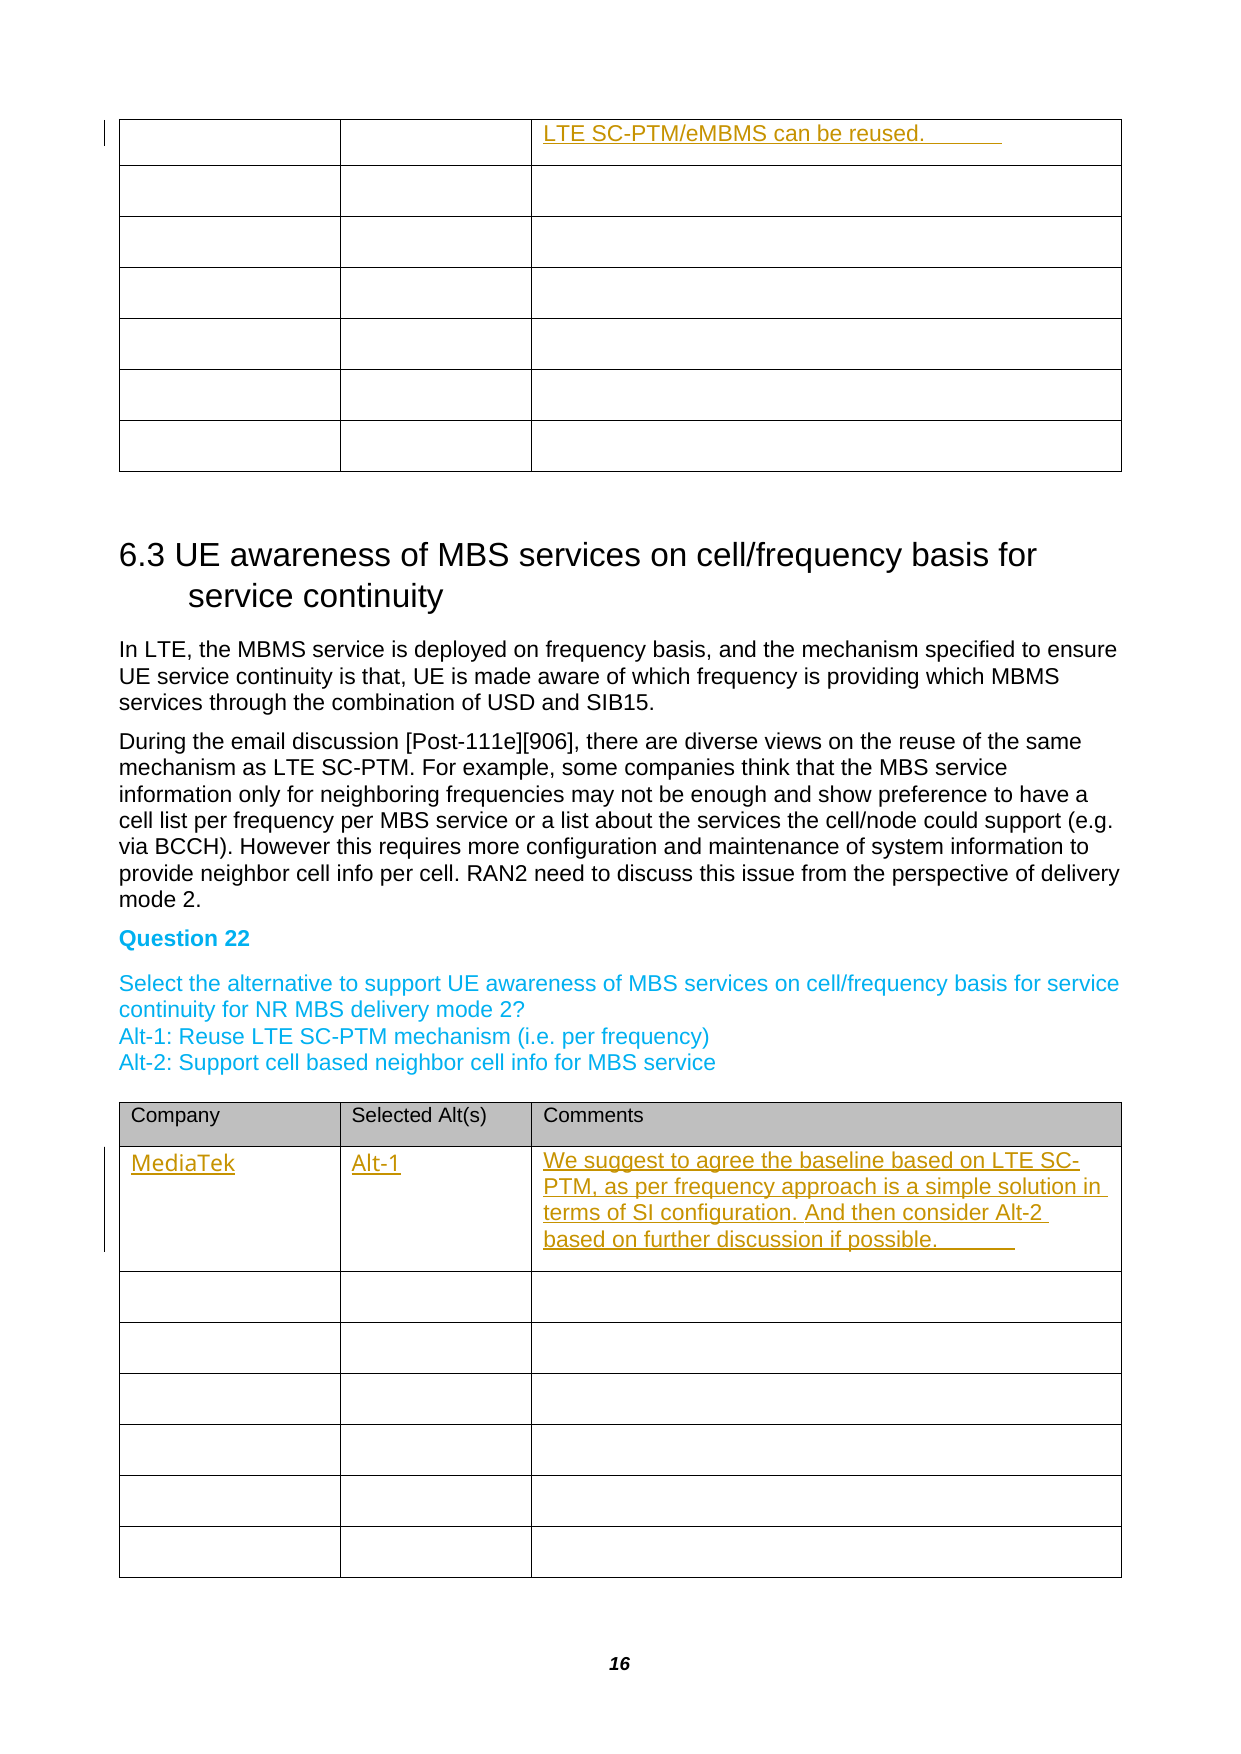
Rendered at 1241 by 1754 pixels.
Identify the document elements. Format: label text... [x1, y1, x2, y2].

table_cell [341, 1147, 531, 1271]
table_cell [341, 319, 531, 369]
table_cell [120, 319, 340, 369]
table_cell [532, 1374, 1121, 1424]
table_cell [341, 217, 531, 267]
text During the email discussion [Post-111e][906], there are diverse views on the reuse of the same mechanism as LTE SC-PTM. For example, some companies think that the MBS service information only for neighboring frequencies may not be enough and show preference to have a cell list per frequency per MBS service or a list about the services the cell/node could support (e.g. via BCCH). However this requires more configuration and maintenance of system information to provide neighbor cell info per cell. RAN2 need to discuss this issue from the perspective of delivery mode 2. [119, 728, 1121, 912]
table_cell [532, 1425, 1121, 1475]
text Alt-2: Support cell based neighbor cell info for MBS service [119, 1049, 1121, 1075]
table_cell [120, 120, 340, 165]
table_cell [532, 1323, 1121, 1373]
table_header Comments [532, 1103, 1121, 1146]
table_cell [120, 217, 340, 267]
table_cell [120, 1527, 340, 1577]
table_header Selected Alt(s) [341, 1103, 531, 1146]
table_cell [341, 1272, 531, 1322]
table_cell [532, 166, 1121, 216]
table_cell [120, 421, 340, 471]
table_header Company [120, 1103, 340, 1146]
table_cell [341, 370, 531, 420]
table_cell [532, 1527, 1121, 1577]
table_cell [341, 1323, 531, 1373]
table_cell [120, 370, 340, 420]
table_cell [120, 1147, 340, 1271]
table_cell [120, 268, 340, 318]
subtitle 6.3 UE awareness of MBS services on cell/frequency basis for service continuity [119, 535, 1121, 614]
table_cell [532, 421, 1121, 471]
table_cell [341, 268, 531, 318]
table_cell [341, 120, 531, 165]
table_cell [532, 319, 1121, 369]
table_cell [341, 1476, 531, 1526]
table_cell [532, 370, 1121, 420]
table_cell [120, 1323, 340, 1373]
table_cell [120, 1272, 340, 1322]
table_cell [532, 1272, 1121, 1322]
table_cell [341, 1527, 531, 1577]
table_cell [532, 1476, 1121, 1526]
table_cell [532, 1147, 1121, 1271]
table_cell [120, 1425, 340, 1475]
text In LTE, the MBMS service is deployed on frequency basis, and the mechanism specified to ensure UE service continuity is that, UE is made aware of which frequency is providing which MBMS services through the combination of USD and SIB15. [119, 636, 1121, 715]
table_cell [120, 166, 340, 216]
table_cell [341, 1374, 531, 1424]
text Select the alternative to support UE awareness of MBS services on cell/frequency basis for service continuity for NR MBS delivery mode 2? [119, 970, 1121, 1023]
text Alt-1: Reuse LTE SC-PTM mechanism (i.e. per frequency) [119, 1023, 1121, 1049]
table_cell [341, 166, 531, 216]
subtitle Question 22 [119, 925, 1121, 951]
table_cell [120, 1374, 340, 1424]
table_cell [120, 1476, 340, 1526]
table_cell [532, 268, 1121, 318]
table_cell [532, 217, 1121, 267]
table_cell [532, 120, 1121, 165]
table_cell [341, 421, 531, 471]
table_cell [341, 1425, 531, 1475]
